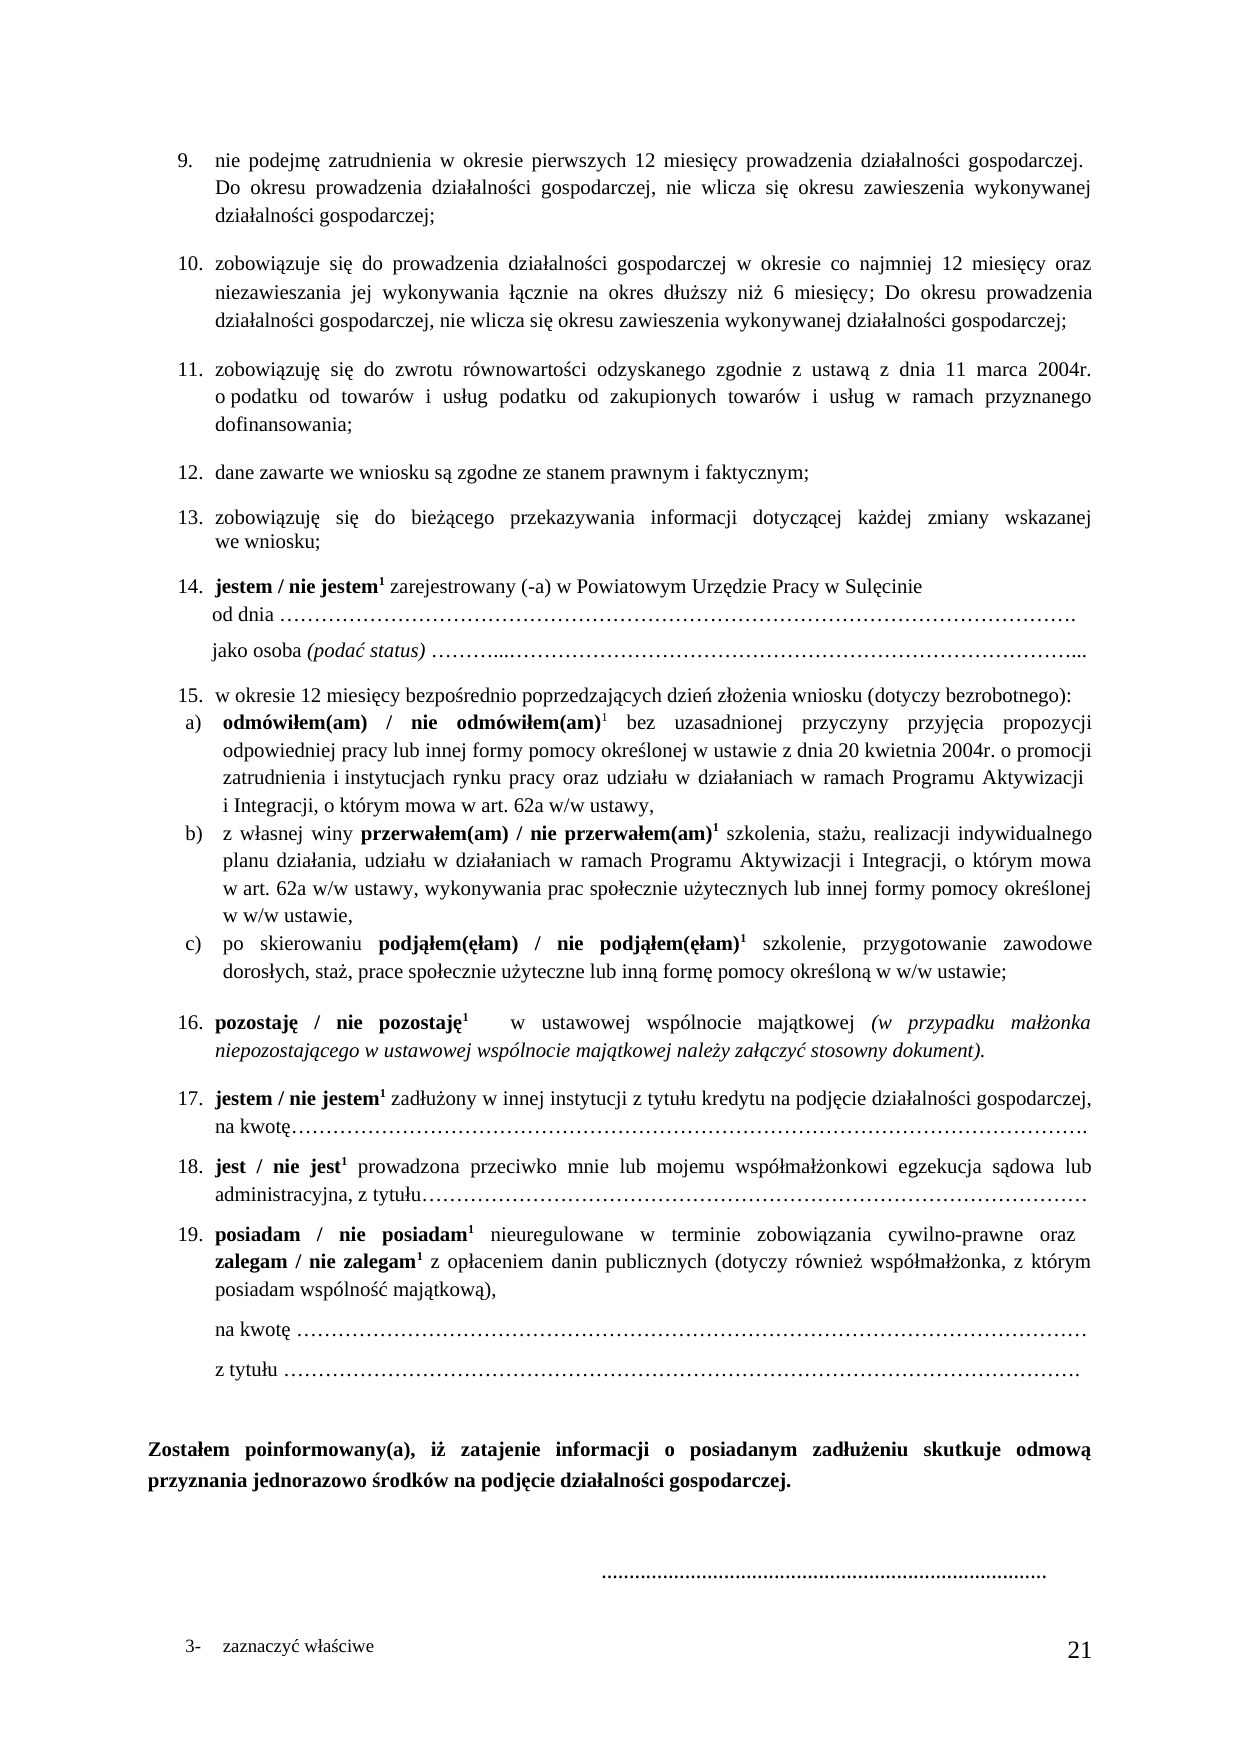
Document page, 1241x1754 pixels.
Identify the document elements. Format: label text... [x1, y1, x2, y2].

list zobowiązuje się do prowadzenia działalności gospodarczej w okresie co najmniej 12 miesięcy oraz niezawieszania jej wykonywania łącznie na okres dłuższy niż 6 miesięcy; Do okresu prowadzenia działalności gospodarczej, nie wlicza się okresu zawieszenia wykonywanej działalności gospodarczej; [177, 251, 1093, 332]
list odmówiłem(am) / nie odmówiłem(am)1 bez uzasadnionej przyczyny przyjęcia propozycji odpowiedniej pracy lub innej formy pomocy określonej w ustawie z dnia 20 kwietnia 2004r. o promocji zatrudnienia i instytucjach rynku pracy oraz udziału w działaniach w ramach Programu Aktywizacji i Integracji, o którym mowa w art. 62a w/w ustawy, [185, 710, 1093, 817]
text jako osoba (podać status) ………...………………………………………………………………………... [207, 638, 1093, 662]
list jestem / nie jestem1 zadłużony w innej instytucji z tytułu kredytu na podjęcie działalności gospodarczej, na kwotę……………………………………………………………………………………………………. [177, 1086, 1093, 1138]
list jestem / nie jestem1 zarejestrowany (-a) w Powiatowym Urzędzie Pracy w Sulęcinie [177, 574, 1093, 598]
list w okresie 12 miesięcy bezpośrednio poprzedzających dzień złożenia wniosku (dotyczy bezrobotnego): [177, 682, 1093, 707]
list dane zawarte we wniosku są zgodne ze stanem prawnym i faktycznym; [177, 460, 1093, 484]
text na kwotę …………………………………………………………………………………………………… [215, 1317, 1093, 1341]
list zobowiązuję się do bieżącego przekazywania informacji dotyczącej każdej zmiany wskazanej we wniosku; [177, 505, 1093, 553]
text z tytułu ……………………………………………………………………………………………………. [215, 1357, 1093, 1381]
list zobowiązuję się do zwrotu równowartości odzyskanego zgodnie z ustawą z dnia 11 marca 2004r. o podatku od towarów i usług podatku od zakupionych towarów i usług w ramach przyznanego dofinansowania; [177, 356, 1093, 436]
list po skierowaniu podjąłem(ęłam) / nie podjąłem(ęłam)1 szkolenie, przygotowanie zawodowe dorosłych, staż, prace społecznie użyteczne lub inną formę pomocy określoną w w/w ustawie; [185, 931, 1093, 983]
list pozostaję / nie pozostaję1 w ustawowej wspólnocie majątkowej (w przypadku małżonka niepozostającego w ustawowej wspólnocie majątkowej należy załączyć stosowny dokument). [177, 1010, 1093, 1062]
list nie podejmę zatrudnienia w okresie pierwszych 12 miesięcy prowadzenia działalności gospodarczej. Do okresu prowadzenia działalności gospodarczej, nie wlicza się okresu zawieszenia wykonywanej działalności gospodarczej; [177, 148, 1093, 227]
list z własnej winy przerwałem(am) / nie przerwałem(am)1 szkolenia, stażu, realizacji indywidualnego planu działania, udziału w działaniach w ramach Programu Aktywizacji i Integracji, o którym mowa w art. 62a w/w ustawy, wykonywania prac społecznie użytecznych lub innej formy pomocy określonej w w/w ustawie, [185, 821, 1093, 927]
text Zostałem poinformowany(a), iż zatajenie informacji o posiadanym zadłużeniu skutkuje odmową przyznania jednorazowo środków na podjęcie działalności gospodarczej. [148, 1437, 1093, 1494]
text od dnia ……………………………………………………………………………………………………. [207, 602, 1093, 626]
list posiadam / nie posiadam1 nieuregulowane w terminie zobowiązania cywilno-prawne oraz zalegam / nie zalegam1 z opłaceniem danin publicznych (dotyczy również współmałżonka, z którym posiadam wspólność majątkową), [177, 1222, 1093, 1301]
list jest / nie jest1 prowadzona przeciwko mnie lub mojemu współmałżonkowi egzekucja sądowa lub administracyjna, z tytułu…………………………………………………………………………………… [177, 1154, 1093, 1206]
text ................................................................................ [590, 1556, 1093, 1584]
